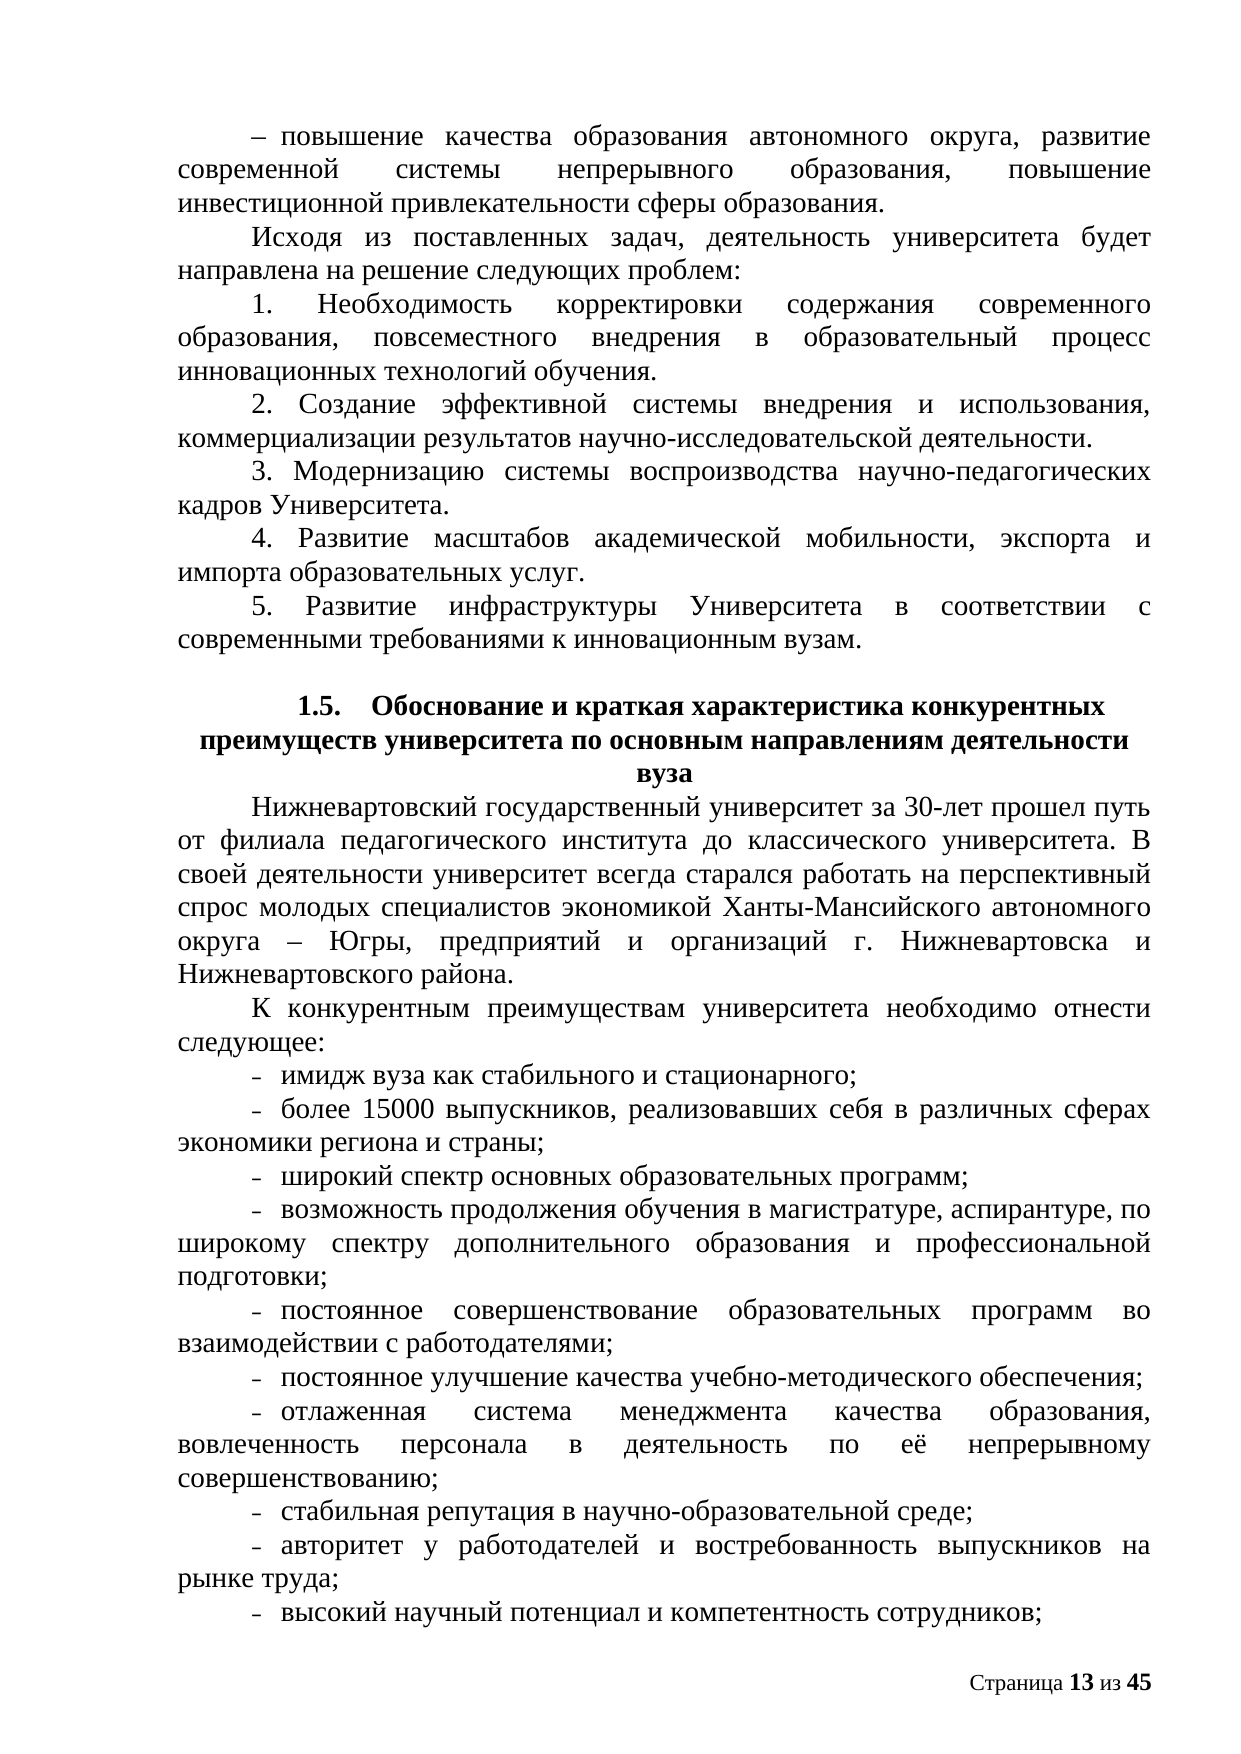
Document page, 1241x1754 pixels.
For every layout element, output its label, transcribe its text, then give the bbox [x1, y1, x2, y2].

list стабильная репутация в научно-образовательной среде; [177, 1493, 1152, 1527]
list широкий спектр основных образовательных программ; [177, 1158, 1152, 1191]
text Исходя из поставленных задач, деятельность университета будет направлена на решение следующих проблем: [177, 219, 1152, 286]
list высокий научный потенциал и компетентность сотрудников; [177, 1594, 1152, 1627]
text 1. Необходимость корректировки содержания современного образования, повсеместного внедрения в образовательный процесс инновационных технологий обучения. [177, 286, 1152, 386]
list более 15000 выпускников, реализовавших себя в различных сферах экономики региона и страны; [177, 1091, 1152, 1158]
text К конкурентным преимуществам университета необходимо отнести следующее: [177, 990, 1152, 1057]
text 3. Модернизацию системы воспроизводства научно-педагогических кадров Университета. [177, 453, 1152, 521]
text 2. Создание эффективной системы внедрения и использования, коммерциализации результатов научно-исследовательской деятельности. [177, 386, 1152, 453]
list повышение качества образования автономного округа, развитие современной системы непрерывного образования, повышение инвестиционной привлекательности сферы образования. [177, 118, 1152, 219]
list отлаженная система менеджмента качества образования, вовлеченность персонала в деятельность по её непрерывному совершенствованию; [177, 1393, 1152, 1493]
list имидж вуза как стабильного и стационарного; [177, 1057, 1152, 1091]
text 4. Развитие масштабов академической мобильности, экспорта и импорта образовательных услуг. [177, 521, 1152, 588]
list возможность продолжения обучения в магистратуре, аспирантуре, по широкому спектру дополнительного образования и профессиональной подготовки; [177, 1191, 1152, 1292]
list постоянное совершенствование образовательных программ во взаимодействии с работодателями; [177, 1292, 1152, 1359]
text 5. Развитие инфраструктуры Университета в соответствии с современными требованиями к инновационным вузам. [177, 588, 1152, 655]
subtitle Обоснование и краткая характеристика конкурентных преимуществ университета по основным направлениям деятельности вуза [177, 688, 1152, 789]
text Нижневартовский государственный университет за 30-лет прошел путь от филиала педагогического института до классического университета. В своей деятельности университет всегда старался работать на перспективный спрос молодых специалистов экономикой Ханты-Мансийского автономного округа – Югры, предприятий и организаций г. Нижневартовска и Нижневартовского района. [177, 789, 1152, 990]
list авторитет у работодателей и востребованность выпускников на рынке труда; [177, 1527, 1152, 1594]
list постоянное улучшение качества учебно-методического обеспечения; [177, 1359, 1152, 1393]
